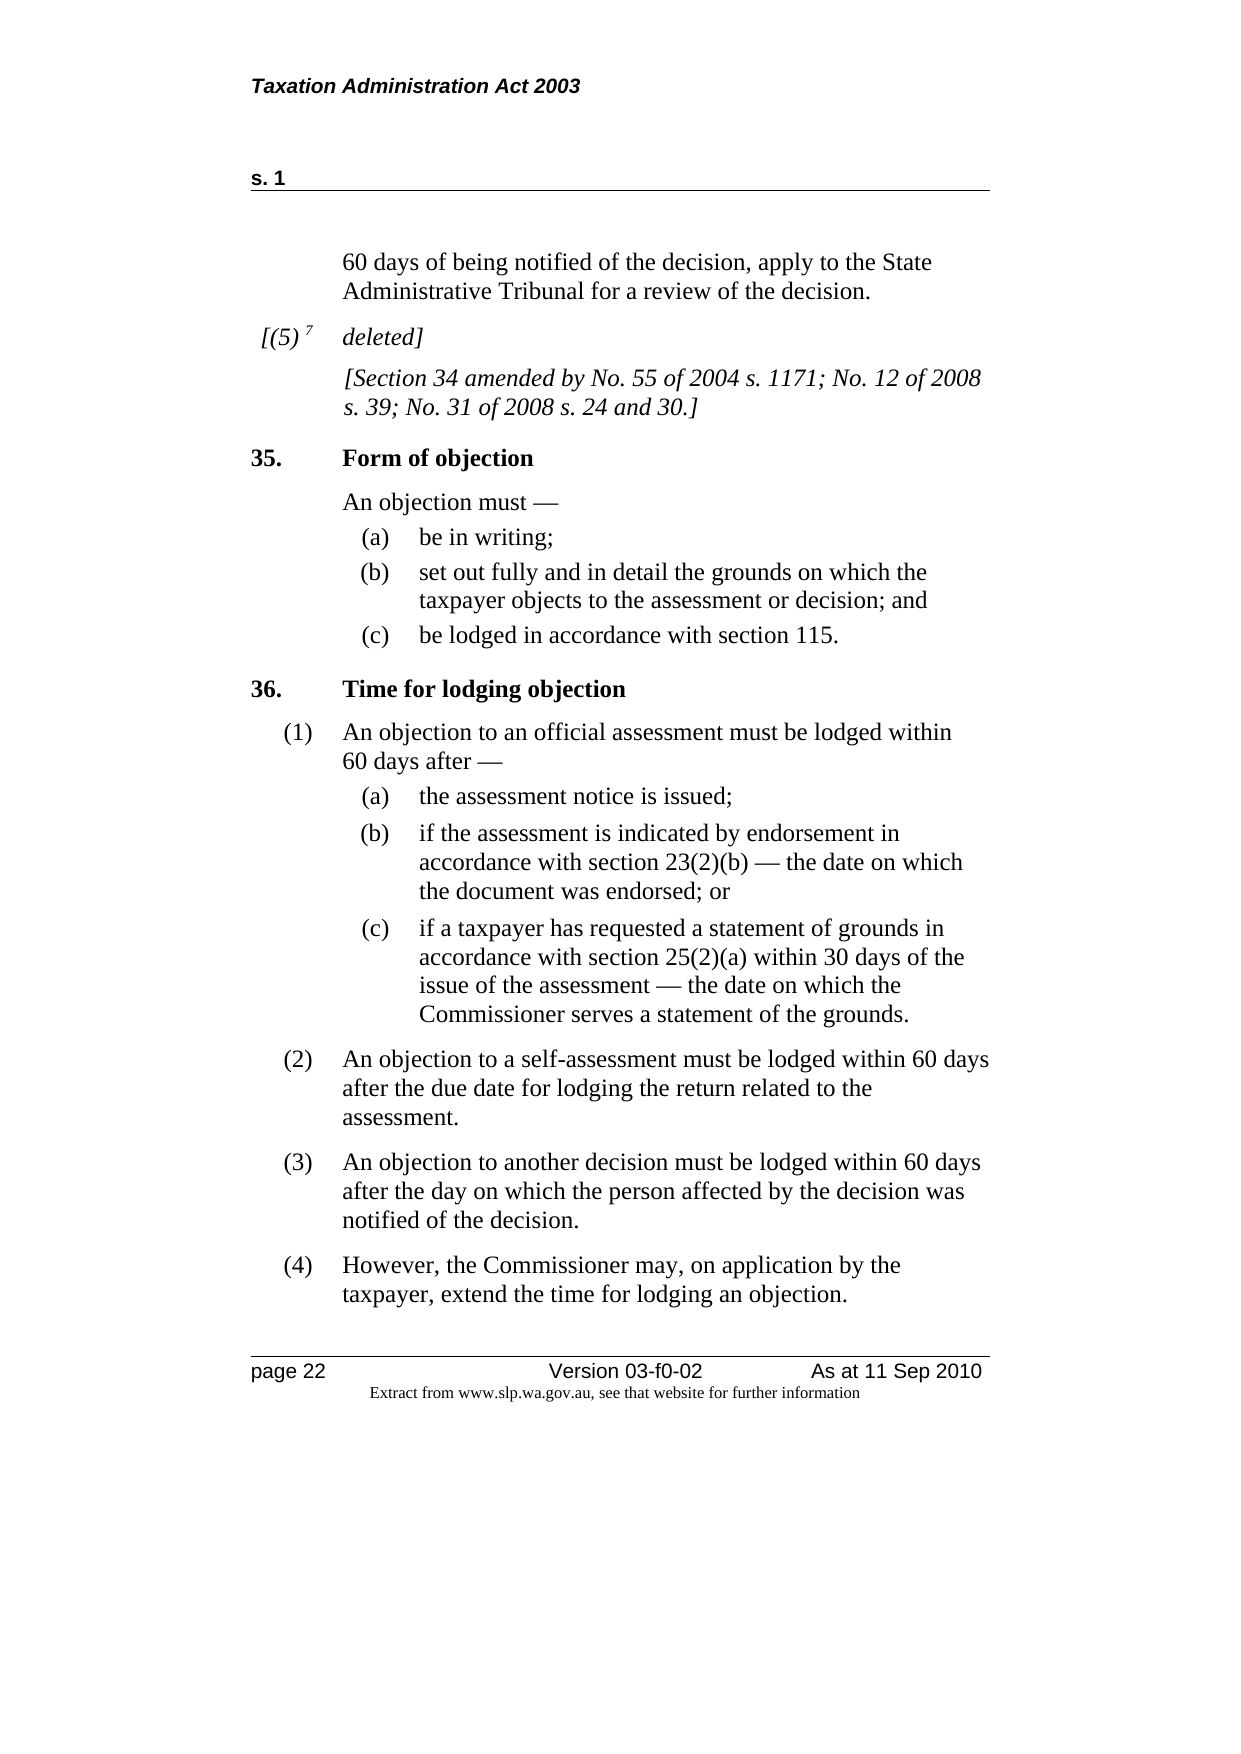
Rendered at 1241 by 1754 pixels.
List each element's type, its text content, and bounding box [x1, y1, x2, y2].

text (a) the assessment notice is issued; [251, 781, 990, 810]
text (c) if a taxpayer has requested a statement of grounds in accordance with section 25(2)(a) within 30 days of the issue of the assessment — the date on which the Commissioner serves a statement of the grounds. [251, 913, 990, 1028]
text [251, 247, 990, 305]
text (3) An objection to another decision must be lodged within 60 days after the day on which the person affected by the decision was notified of the decision. [251, 1147, 990, 1234]
text (b) if the assessment is indicated by endorsement in accordance with section 23(2)(b) — the date on which the document was endorsed; or [251, 818, 990, 904]
text (a) be in writing; [251, 522, 990, 550]
subtitle 35. Form of objection [251, 443, 990, 472]
text (1) An objection to an official assessment must be lodged within 60 days after — [251, 717, 990, 775]
text An objection must — [251, 487, 990, 515]
text (b) set out fully and in detail the grounds on which the taxpayer objects to the assessment or decision; and [251, 557, 990, 614]
text (4) However, the Commissioner may, on application by the taxpayer, extend the time for lodging an objection. [251, 1250, 990, 1308]
text [(5) 7 deleted] [251, 322, 990, 350]
text [Section 34 amended by No. 55 of 2004 s. 1171; No. 12 of 2008 s. 39; No. 31 of 2008 s. 24 and 30.] [251, 363, 990, 420]
text (2) An objection to a self-assessment must be lodged within 60 days after the due date for lodging the return related to the assessment. [251, 1044, 990, 1131]
subtitle 36. Time for lodging objection [251, 674, 990, 703]
text (c) be lodged in accordance with section 115. [251, 620, 990, 649]
